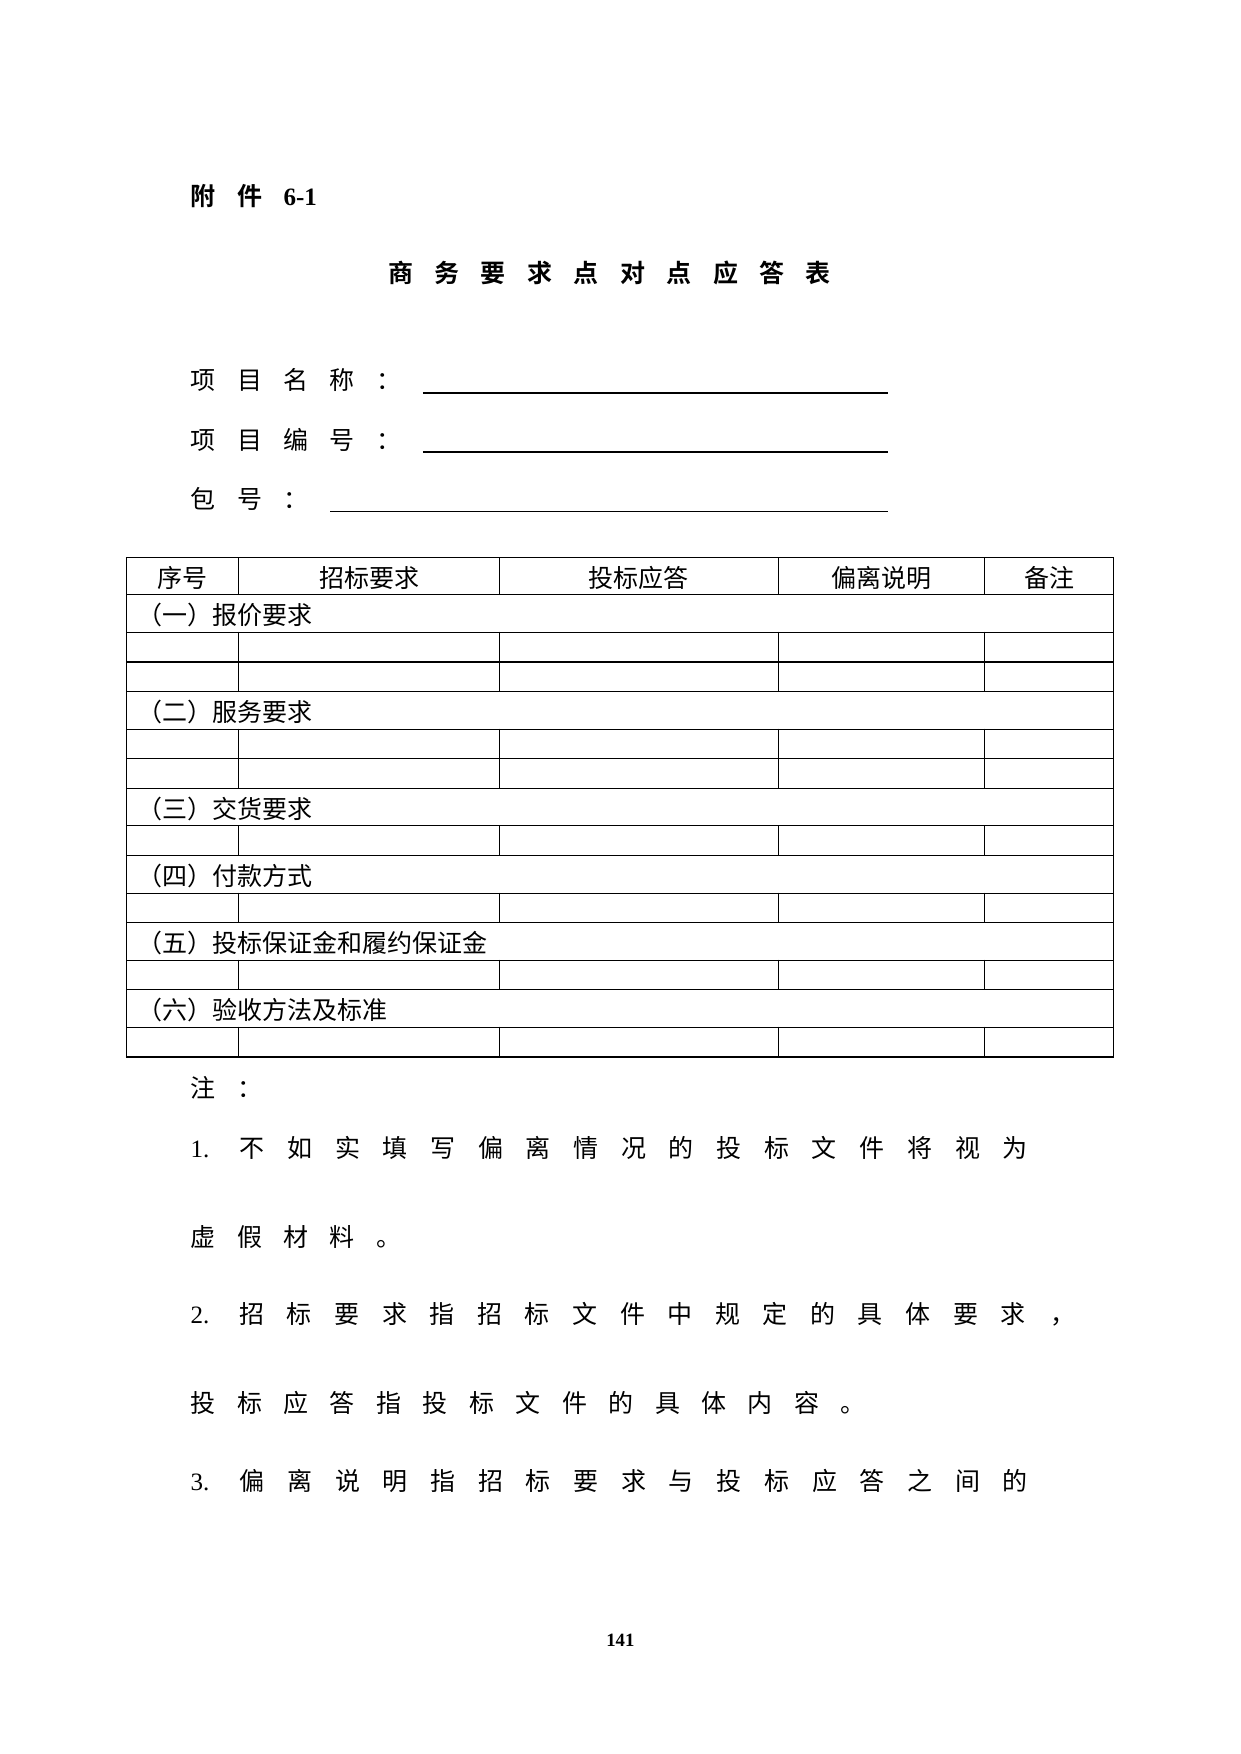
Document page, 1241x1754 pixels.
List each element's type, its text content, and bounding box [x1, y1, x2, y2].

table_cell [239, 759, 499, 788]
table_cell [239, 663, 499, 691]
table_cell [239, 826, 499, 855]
text 项目名称： [190, 349, 1050, 408]
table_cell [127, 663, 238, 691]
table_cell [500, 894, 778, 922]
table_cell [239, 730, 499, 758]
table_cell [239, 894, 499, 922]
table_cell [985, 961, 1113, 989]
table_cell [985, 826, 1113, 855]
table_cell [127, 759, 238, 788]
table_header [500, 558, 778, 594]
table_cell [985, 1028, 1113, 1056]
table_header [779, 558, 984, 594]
text 项目编号： [190, 408, 1050, 468]
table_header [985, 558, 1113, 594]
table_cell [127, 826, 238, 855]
text 注： [190, 1058, 1050, 1117]
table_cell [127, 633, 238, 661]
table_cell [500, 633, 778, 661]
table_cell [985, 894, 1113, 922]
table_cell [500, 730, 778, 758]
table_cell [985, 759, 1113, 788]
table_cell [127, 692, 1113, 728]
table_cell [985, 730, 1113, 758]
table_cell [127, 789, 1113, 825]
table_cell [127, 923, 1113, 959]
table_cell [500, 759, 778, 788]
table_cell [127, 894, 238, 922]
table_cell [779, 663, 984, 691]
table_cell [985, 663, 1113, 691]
text 1. 不如实填写偏离情况的投标文件将视为虚假材料。 [190, 1117, 1050, 1265]
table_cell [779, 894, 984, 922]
text 附件6-1 [190, 164, 1050, 224]
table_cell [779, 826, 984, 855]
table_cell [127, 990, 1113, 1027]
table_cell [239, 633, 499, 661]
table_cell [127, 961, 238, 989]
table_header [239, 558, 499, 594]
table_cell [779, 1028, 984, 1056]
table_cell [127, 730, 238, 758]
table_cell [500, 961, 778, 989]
text 2. 招标要求指招标文件中规定的具体要求，投标应答指投标文件的具体内容。 [190, 1283, 1050, 1432]
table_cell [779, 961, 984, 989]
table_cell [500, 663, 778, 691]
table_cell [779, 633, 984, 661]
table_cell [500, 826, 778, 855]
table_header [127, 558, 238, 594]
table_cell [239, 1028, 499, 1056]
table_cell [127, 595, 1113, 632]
text 包号： [190, 468, 1050, 527]
text 商务要求点对点应答表 [190, 242, 1050, 301]
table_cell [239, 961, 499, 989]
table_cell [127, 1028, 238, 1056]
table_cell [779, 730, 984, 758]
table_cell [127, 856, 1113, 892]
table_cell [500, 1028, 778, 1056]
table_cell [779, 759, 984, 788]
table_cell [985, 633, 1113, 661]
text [190, 1450, 1050, 1509]
